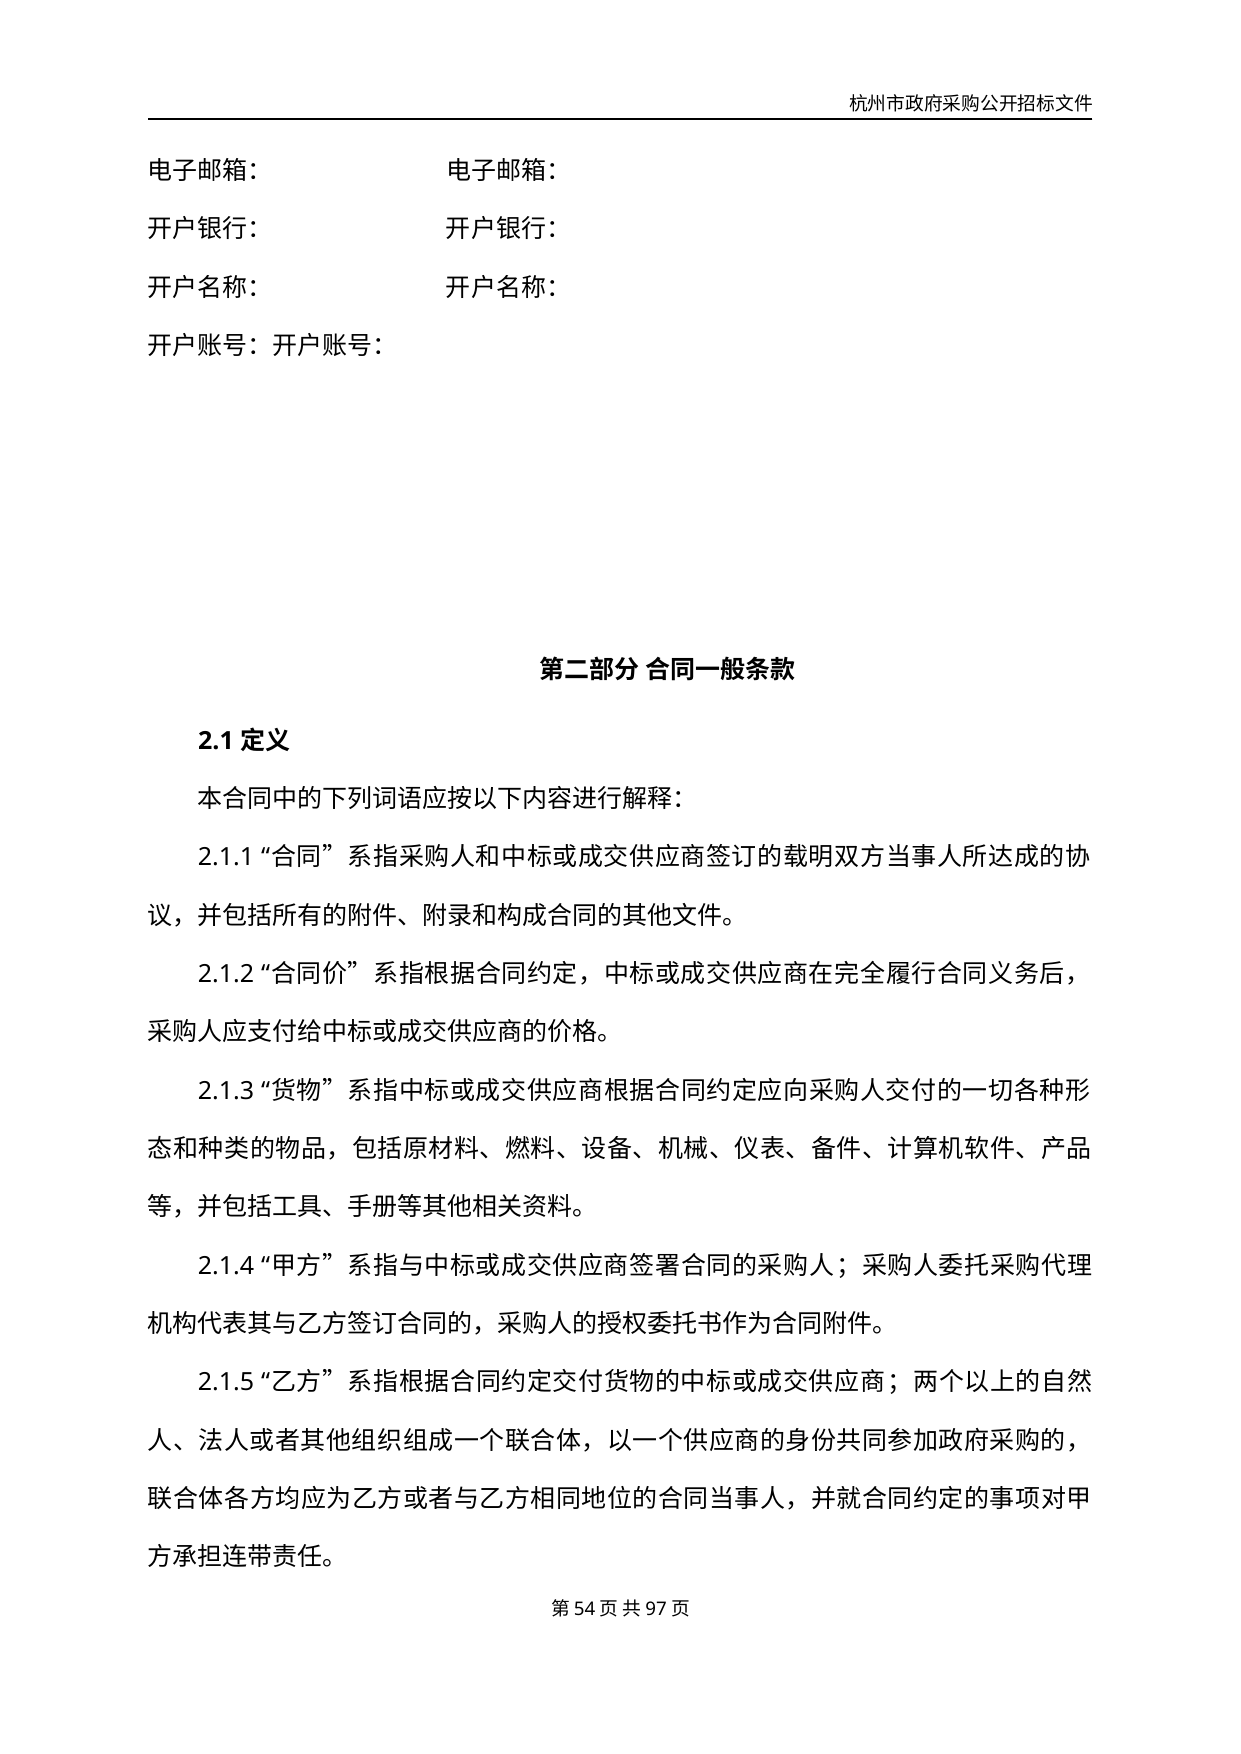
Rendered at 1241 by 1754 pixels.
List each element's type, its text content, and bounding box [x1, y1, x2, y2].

text 2.1.4 “甲方”系指与中标或成交供应商签署合同的采购人；采购人委托采购代理机构代表其与乙方签订合同的，采购人的授权委托书作为合同附件。 [148, 1227, 1092, 1344]
text 开户名称： 开户名称： [148, 249, 1092, 308]
text 开户账号：开户账号： [148, 308, 1092, 366]
text 本合同中的下列词语应按以下内容进行解释： [148, 761, 1092, 819]
text 2.1.5 “乙方”系指根据合同约定交付货物的中标或成交供应商；两个以上的自然人、法人或者其他组织组成一个联合体，以一个供应商的身份共同参加政府采购的，联合体各方均应为乙方或者与乙方相同地位的合同当事人，并就合同约定的事项对甲方承担连带责任。 [148, 1344, 1092, 1577]
text 电子邮箱： 电子邮箱： [148, 133, 1092, 191]
text 2.1.2 “合同价”系指根据合同约定，中标或成交供应商在完全履行合同义务后，采购人应支付给中标或成交供应商的价格。 [148, 936, 1092, 1052]
text 2.1.1 “合同”系指采购人和中标或成交供应商签订的载明双方当事人所达成的协议，并包括所有的附件、附录和构成合同的其他文件。 [148, 819, 1092, 936]
text 第二部分 合同一般条款 [191, 632, 1092, 690]
text 2.1 定义 [148, 702, 1092, 761]
text 开户银行： 开户银行： [148, 191, 1092, 249]
text 2.1.3 “货物”系指中标或成交供应商根据合同约定应向采购人交付的一切各种形态和种类的物品，包括原材料、燃料、设备、机械、仪表、备件、计算机软件、产品等，并包括工具、手册等其他相关资料。 [148, 1052, 1092, 1227]
